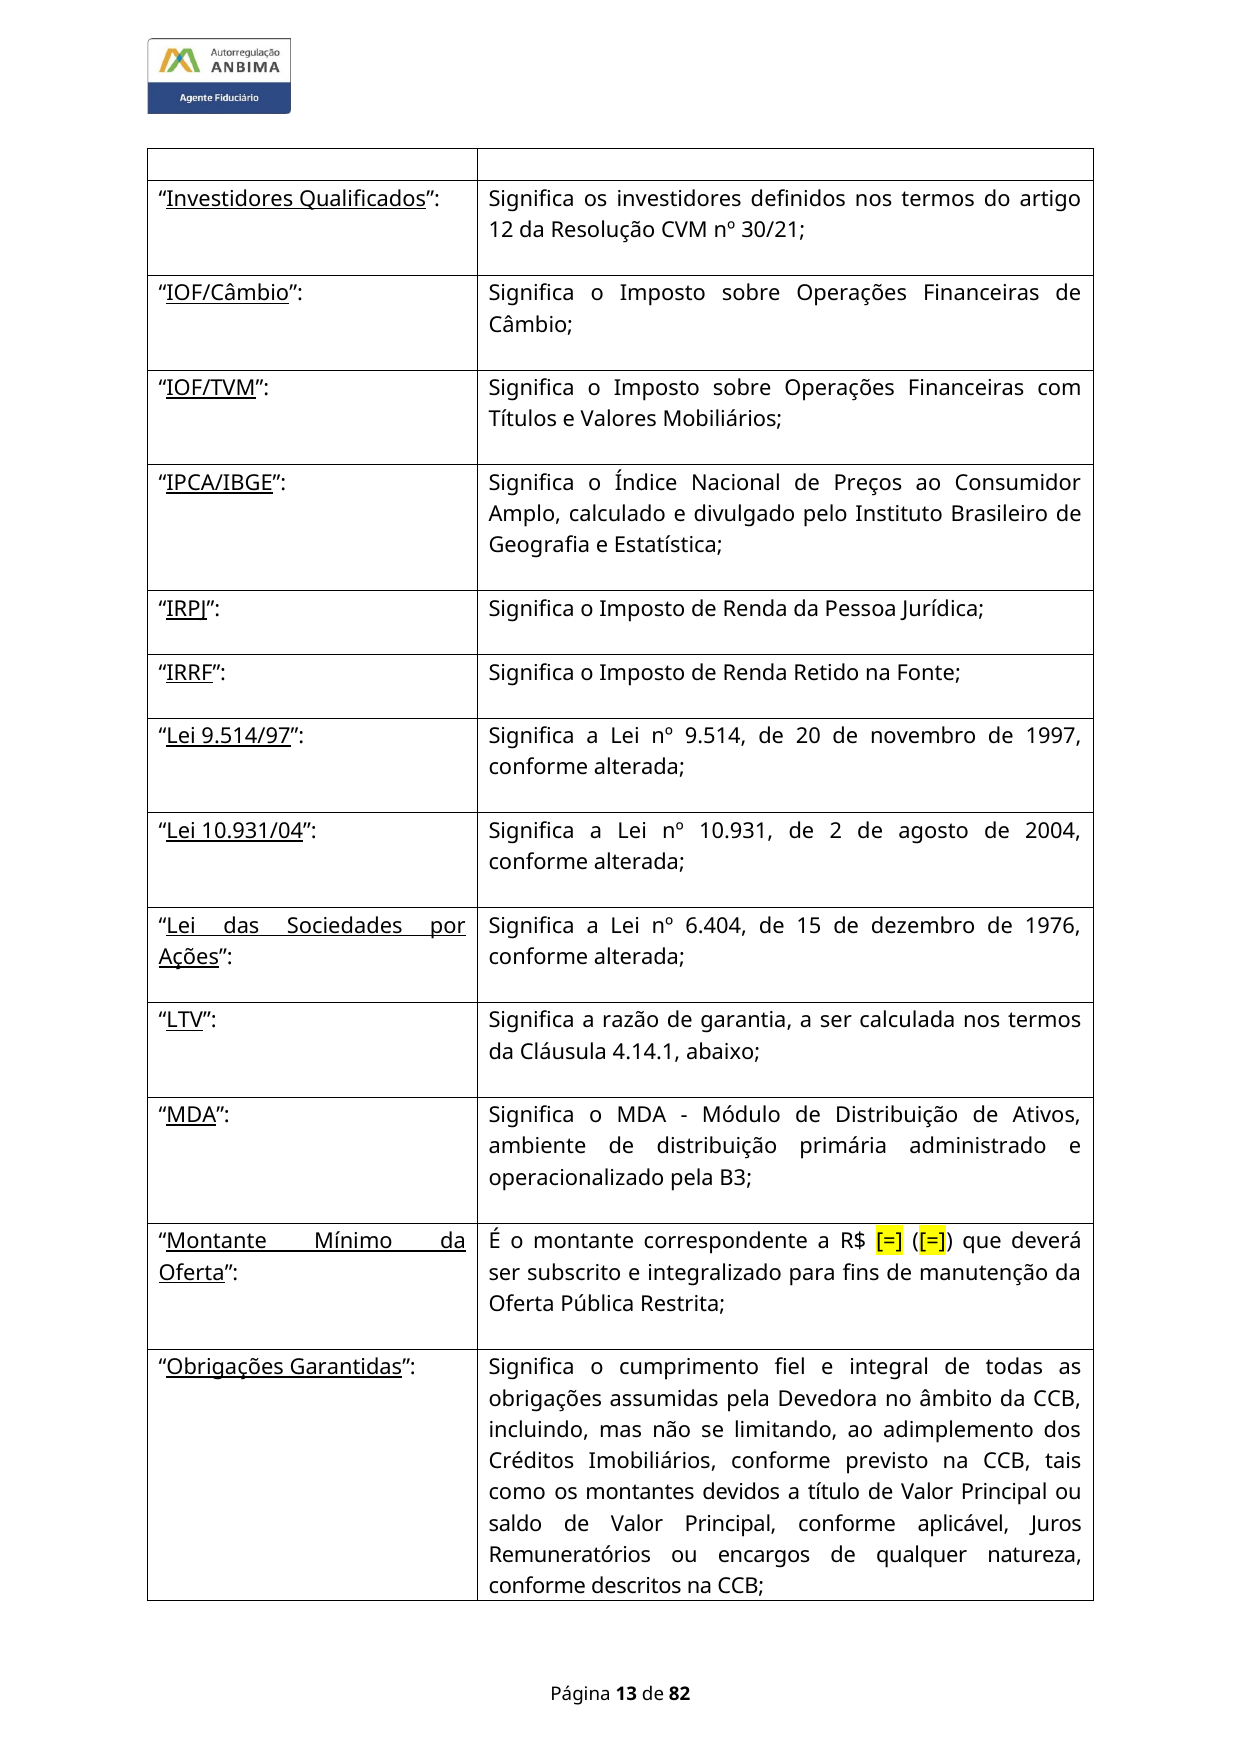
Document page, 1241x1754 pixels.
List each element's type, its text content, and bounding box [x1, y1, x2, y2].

table_cell “IOF/Câmbio”: [148, 276, 477, 369]
table_cell “Montante Mínimo da Oferta”: [148, 1224, 477, 1349]
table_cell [148, 1350, 477, 1600]
table_cell Significa a razão de garantia, a ser calculada nos termos da Cláusula 4.14.1, abaixo; [478, 1003, 1093, 1097]
table_cell Significa o MDA - Módulo de Distribuição de Ativos, ambiente de distribuição primária administrado e operacionalizado pela B3; [478, 1098, 1093, 1223]
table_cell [478, 1350, 1093, 1600]
table_cell “LTV”: [148, 1003, 477, 1097]
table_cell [478, 149, 1093, 180]
table_cell “IRPJ”: [148, 591, 477, 654]
picture [147, 38, 291, 114]
table_cell “Lei das Sociedades por Ações”: [148, 908, 477, 1002]
table_cell Significa o Imposto sobre Operações Financeiras de Câmbio; [478, 276, 1093, 369]
table_cell “MDA”: [148, 1098, 477, 1223]
table_cell “Investidores Qualificados”: [148, 181, 477, 275]
table_cell “Lei 10.931/04”: [148, 813, 477, 907]
table_cell Significa os investidores definidos nos termos do artigo 12 da Resolução CVM nº 30/21; [478, 181, 1093, 275]
table_cell É o montante correspondente a R$ [=] ([=]) que deverá ser subscrito e integralizado para fins de manutenção da Oferta Pública Restrita; [478, 1224, 1093, 1349]
table_cell “IOF/TVM”: [148, 371, 477, 464]
table_cell Significa a Lei nº 10.931, de 2 de agosto de 2004, conforme alterada; [478, 813, 1093, 907]
table_cell Significa o Índice Nacional de Preços ao Consumidor Amplo, calculado e divulgado pelo Instituto Brasileiro de Geografia e Estatística; [478, 465, 1093, 590]
table_cell “Lei 9.514/97”: [148, 719, 477, 812]
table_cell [148, 149, 477, 180]
table_cell Significa o Imposto sobre Operações Financeiras com Títulos e Valores Mobiliários; [478, 371, 1093, 464]
table_cell Significa a Lei nº 6.404, de 15 de dezembro de 1976, conforme alterada; [478, 908, 1093, 1002]
table_cell “IPCA/IBGE”: [148, 465, 477, 590]
table_cell Significa o Imposto de Renda Retido na Fonte; [478, 655, 1093, 717]
table_cell “IRRF”: [148, 655, 477, 717]
table_cell Significa o Imposto de Renda da Pessoa Jurídica; [478, 591, 1093, 654]
table_cell Significa a Lei nº 9.514, de 20 de novembro de 1997, conforme alterada; [478, 719, 1093, 812]
